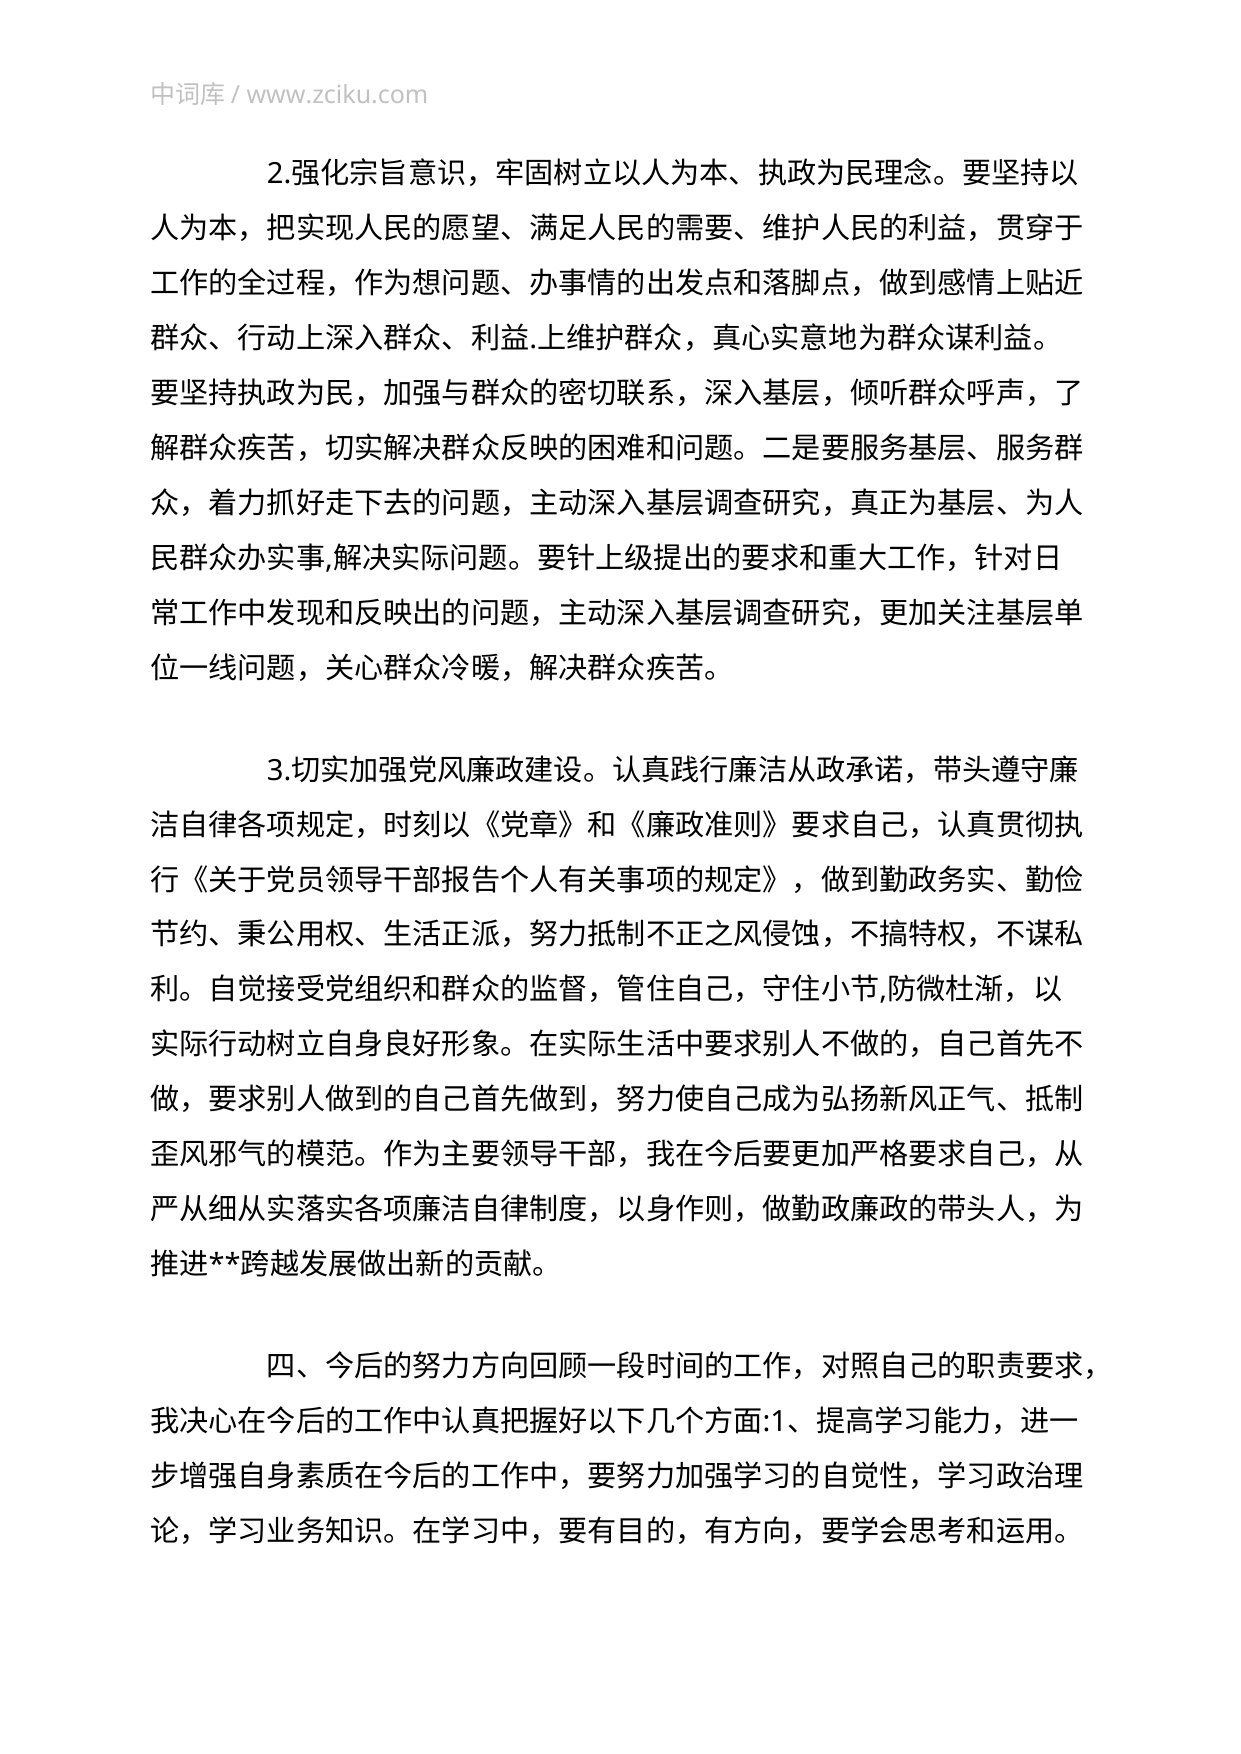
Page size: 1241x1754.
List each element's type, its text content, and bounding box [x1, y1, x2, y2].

text 2.强化宗旨意识，牢固树立以人为本、执政为民理念。要坚持以人为本，把实现人民的愿望、满足人民的需要、维护人民的利益，贯穿于工作的全过程，作为想问题、办事情的出发点和落脚点，做到感情上贴近群众、行动上深入群众、利益.上维护群众，真心实意地为群众谋利益。要坚持执政为民，加强与群众的密切联系，深入基层，倾听群众呼声，了解群众疾苦，切实解决群众反映的困难和问题。二是要服务基层、服务群众，着力抓好走下去的问题，主动深入基层调查研究，真正为基层、为人民群众办实事,解决实际问题。要针上级提出的要求和重大工作，针对日常工作中发现和反映出的问题，主动深入基层调查研究，更加关注基层单位一线问题，关心群众冷暖，解决群众疾苦。 [150, 150, 1090, 687]
text 3.切实加强党风廉政建设。认真践行廉洁从政承诺，带头遵守廉洁自律各项规定，时刻以《党章》和《廉政准则》要求自己，认真贯彻执行《关于党员领导干部报告个人有关事项的规定》，做到勤政务实、勤俭节约、秉公用权、生活正派，努力抵制不正之风侵蚀，不搞特权，不谋私利。自觉接受党组织和群众的监督，管住自己，守住小节,防微杜渐，以实际行动树立自身良好形象。在实际生活中要求别人不做的，自己首先不做，要求别人做到的自己首先做到，努力使自己成为弘扬新风正气、抵制歪风邪气的模范。作为主要领导干部，我在今后要更加严格要求自己，从严从细从实落实各项廉洁自律制度，以身作则，做勤政廉政的带头人，为推进**跨越发展做出新的贡献。 [150, 746, 1090, 1283]
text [150, 1342, 1090, 1549]
